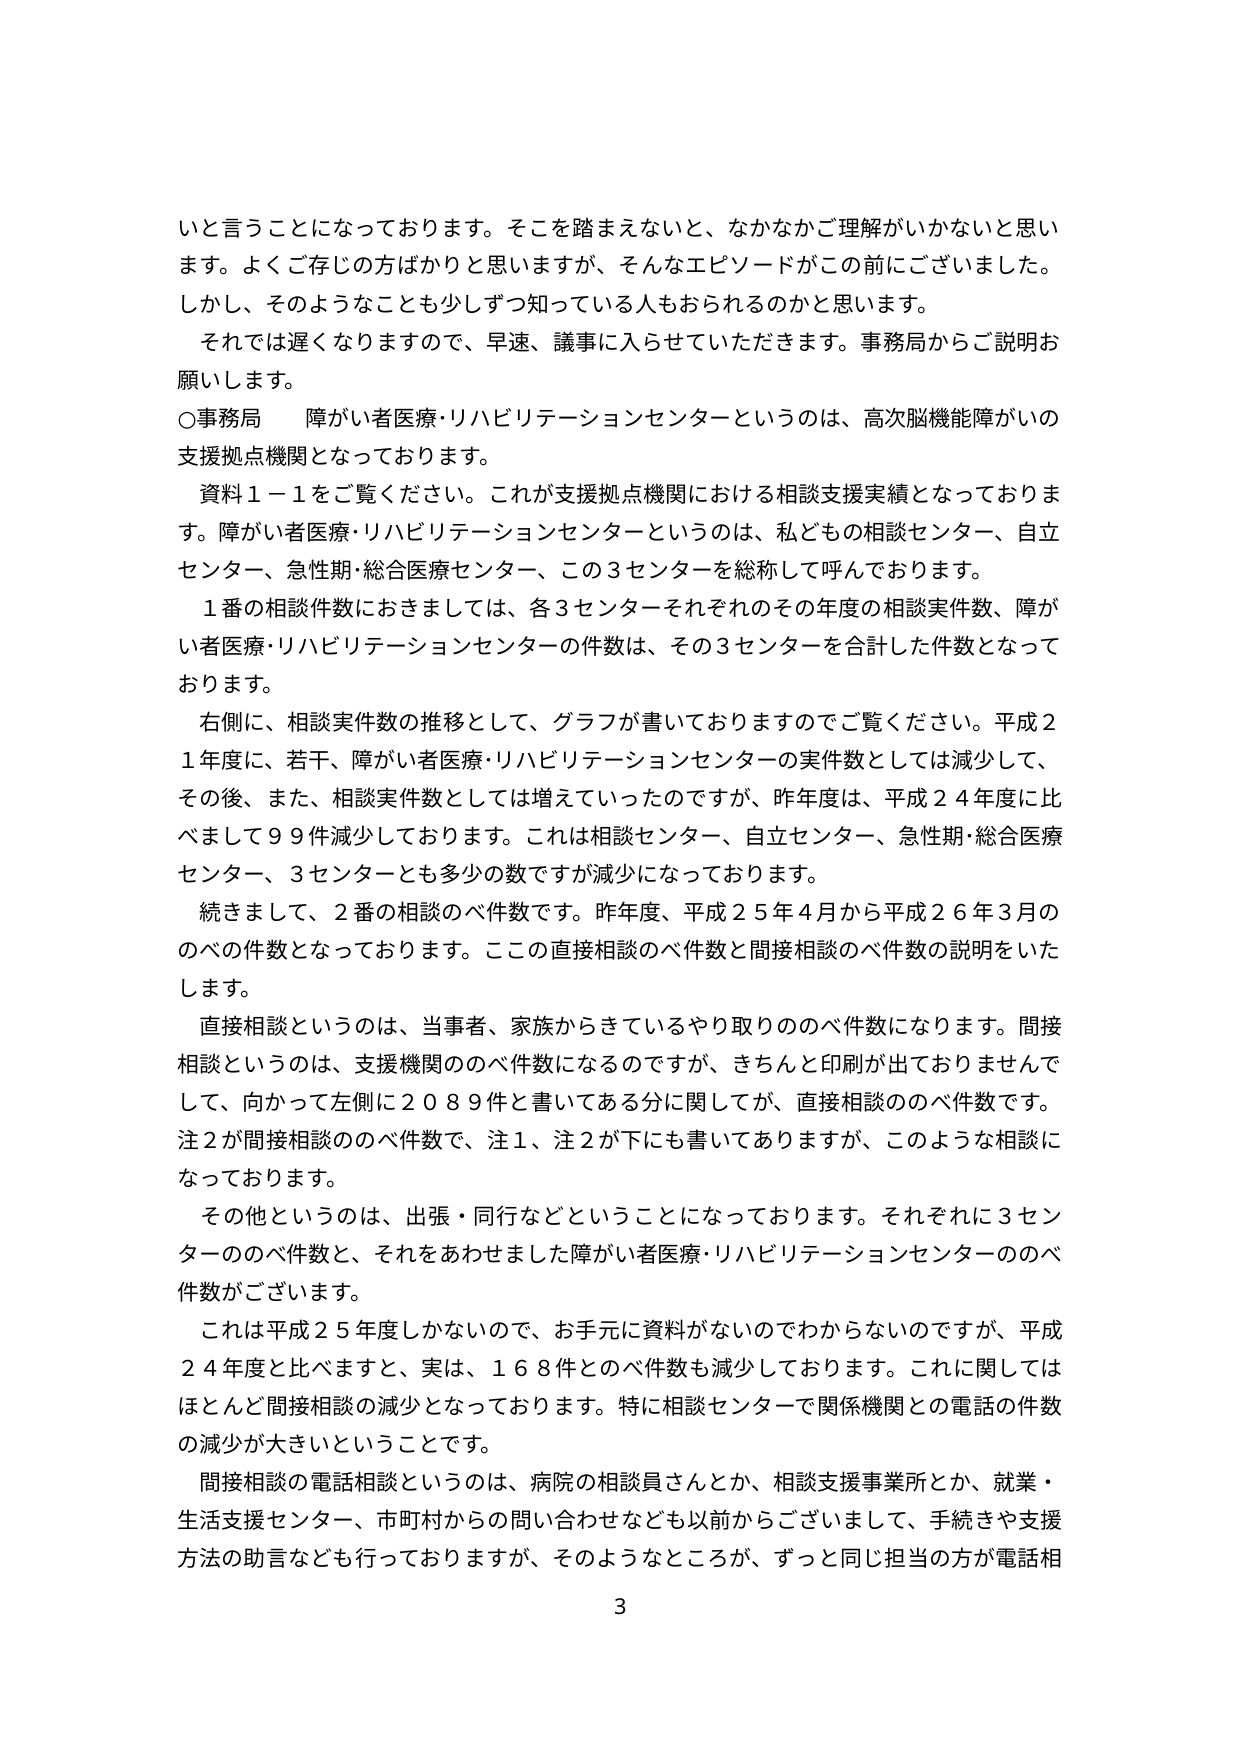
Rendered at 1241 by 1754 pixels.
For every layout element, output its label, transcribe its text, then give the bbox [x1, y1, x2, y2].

text 資料１－１をご覧ください。これが支援拠点機関における相談支援実績となっております。障がい者医療･リハビリテーションセンターというのは、私どもの相談センター、自立センター、急性期･総合医療センター、この３センターを総称して呼んでおります。 [177, 473, 1063, 588]
text 右側に、相談実件数の推移として、グラフが書いておりますのでご覧ください。平成２１年度に、若干、障がい者医療･リハビリテーションセンターの実件数としては減少して、その後、また、相談実件数としては増えていったのですが、昨年度は、平成２４年度に比べまして９９件減少しております。これは相談センター、自立センター、急性期･総合医療センター、３センターとも多少の数ですが減少になっております。 [177, 702, 1063, 892]
text その他というのは、出張・同行などということになっております。それぞれに３センターののべ件数と、それをあわせました障がい者医療･リハビリテーションセンターののべ件数がございます。 [177, 1196, 1063, 1310]
text １番の相談件数におきましては、各３センターそれぞれのその年度の相談実件数、障がい者医療･リハビリテーションセンターの件数は、その３センターを合計した件数となっております。 [177, 588, 1063, 702]
text 続きまして、２番の相談のべ件数です。昨年度、平成２５年４月から平成２６年３月ののべの件数となっております。ここの直接相談のべ件数と間接相談のべ件数の説明をいたします。 [177, 892, 1063, 1006]
text ○事務局 障がい者医療･リハビリテーションセンターというのは、高次脳機能障がいの支援拠点機関となっております。 [177, 397, 1063, 473]
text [177, 207, 1063, 321]
text これは平成２５年度しかないので、お手元に資料がないのでわからないのですが、平成２４年度と比べますと、実は、１６８件とのべ件数も減少しております。これに関しては、ほとんど間接相談の減少となっております。特に相談センターで関係機関との電話の件数の減少が大きいということです。 [177, 1310, 1063, 1462]
text 直接相談というのは、当事者、家族からきているやり取りののべ件数になります。間接相談というのは、支援機関ののべ件数になるのですが、きちんと印刷が出ておりませんでして、向かって左側に２０８９件と書いてある分に関してが、直接相談ののべ件数です。注２が間接相談ののべ件数で、注１、注２が下にも書いてありますが、このような相談になっております。 [177, 1006, 1063, 1196]
text それでは遅くなりますので、早速、議事に入らせていただきます。事務局からご説明お願いします。 [177, 321, 1063, 397]
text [177, 1462, 1063, 1576]
